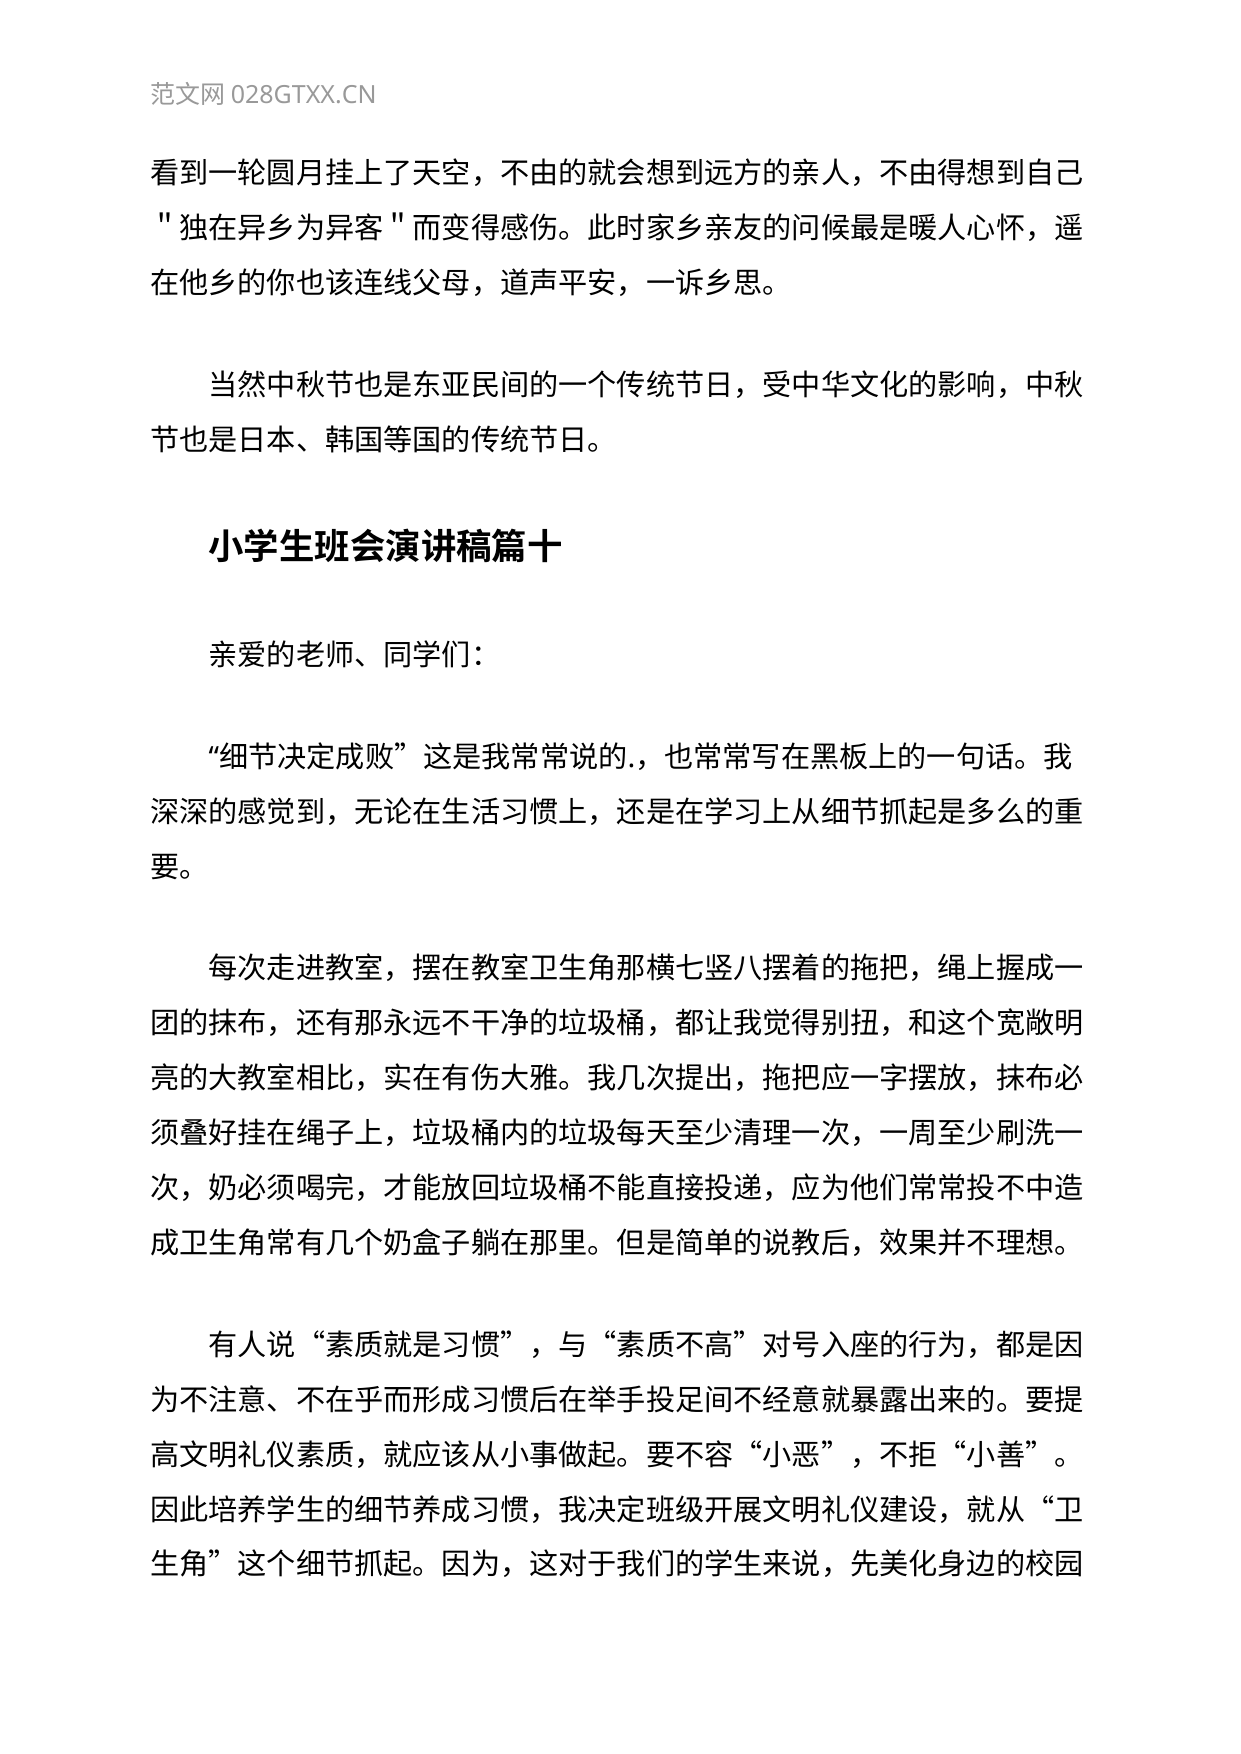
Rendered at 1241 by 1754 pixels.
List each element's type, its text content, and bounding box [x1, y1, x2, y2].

text 当然中秋节也是东亚民间的一个传统节日，受中华文化的影响，中秋节也是日本、韩国等国的传统节日。 [150, 362, 1090, 459]
text “细节决定成败”这是我常常说的.，也常常写在黑板上的一句话。我深深的感觉到，无论在生活习惯上，还是在学习上从细节抓起是多么的重要。 [150, 733, 1090, 886]
text 每次走进教室，摆在教室卫生角那横七竖八摆着的拖把，绳上握成一团的抹布，还有那永远不干净的垃圾桶，都让我觉得别扭，和这个宽敞明亮的大教室相比，实在有伤大雅。我几次提出，拖把应一字摆放，抹布必须叠好挂在绳子上，垃圾桶内的垃圾每天至少清理一次，一周至少刷洗一次，奶必须喝完，才能放回垃圾桶不能直接投递，应为他们常常投不中造成卫生角常有几个奶盒子躺在那里。但是简单的说教后，效果并不理想。 [150, 945, 1090, 1262]
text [150, 1321, 1090, 1583]
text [150, 150, 1090, 302]
text 小学生班会演讲稿篇十 [150, 518, 1090, 569]
text 亲爱的老师、同学们： [150, 632, 1090, 674]
